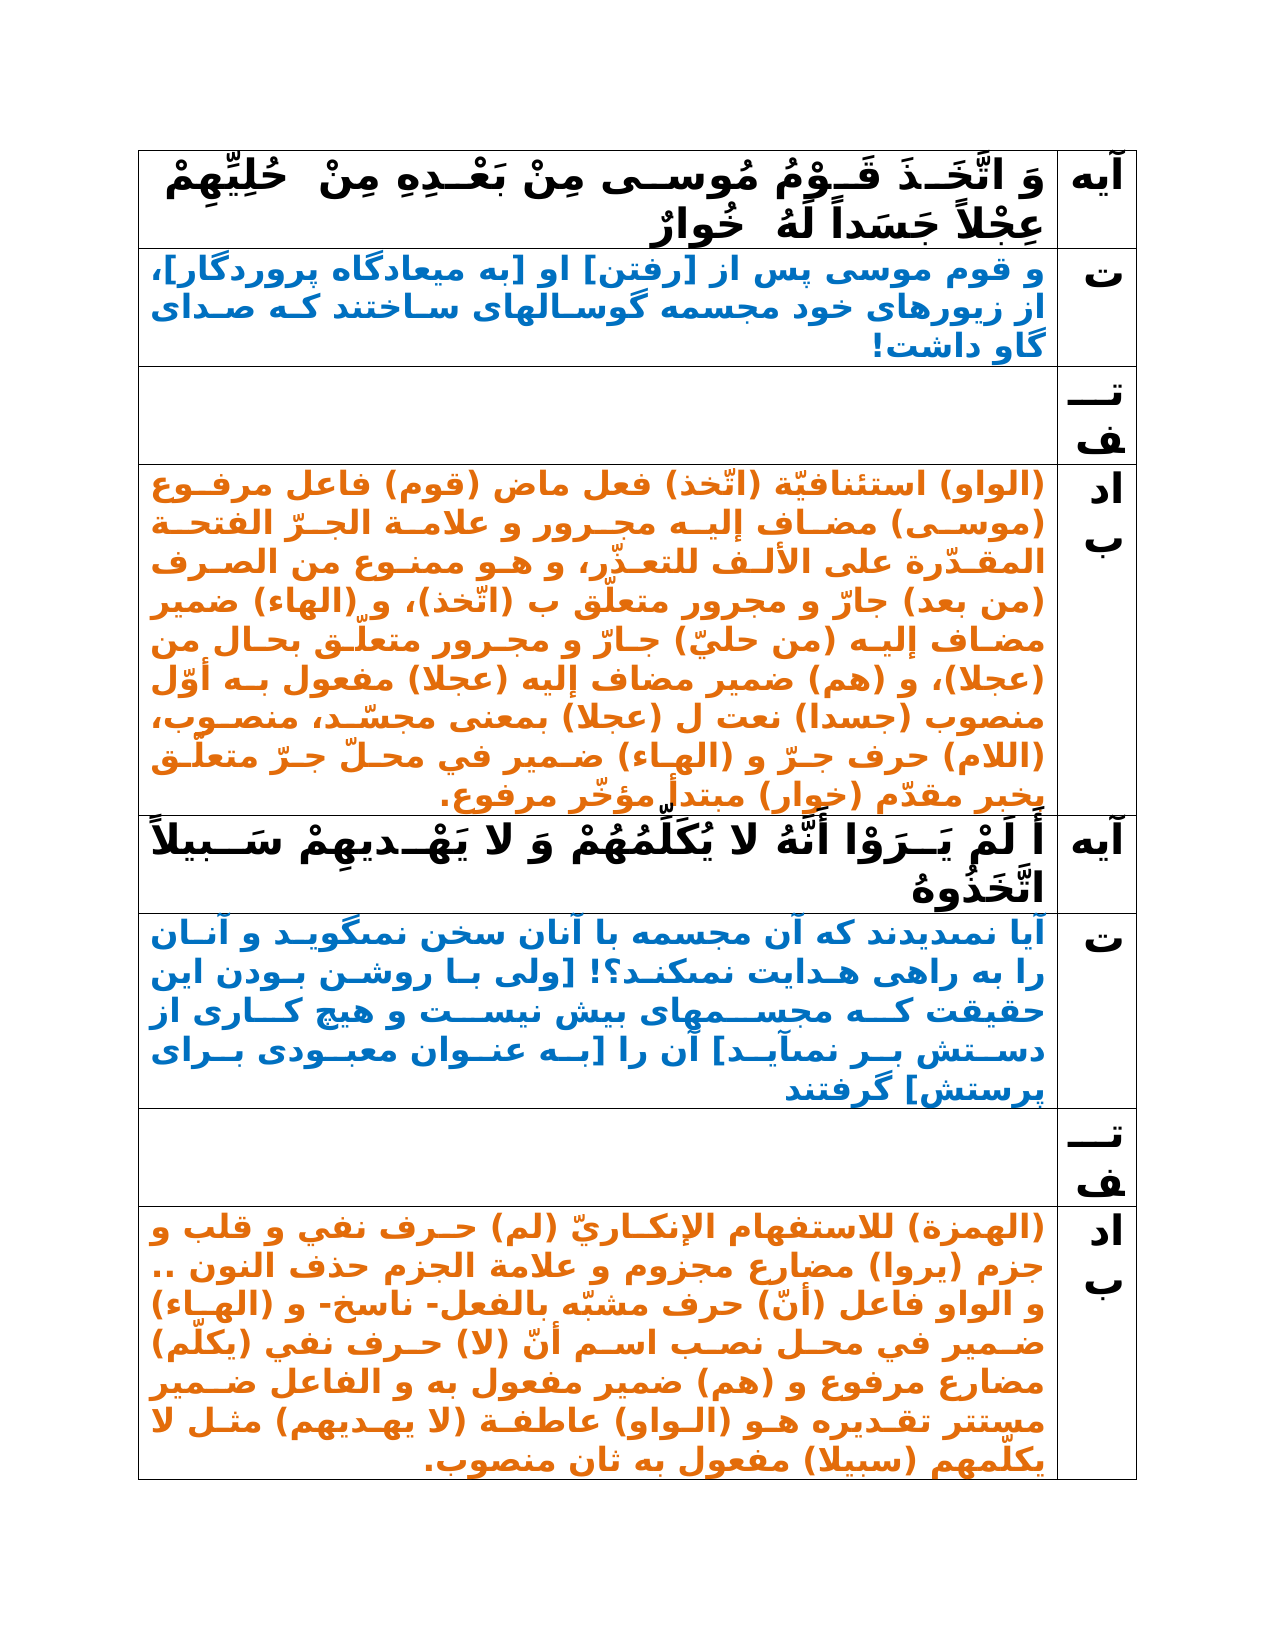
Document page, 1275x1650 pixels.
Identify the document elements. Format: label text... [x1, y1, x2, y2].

table_cell تف [1058, 367, 1136, 464]
table_cell ادب [1058, 465, 1136, 814]
table_cell و قوم موسى پس از [رفتن‏] او [به ميعادگاه پروردگار]، از زيورهاى خود مجسمه گوساله‏اى ساختند كه صداى گاو داشت! [139, 249, 1057, 366]
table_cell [139, 1207, 1057, 1479]
table_cell ت [1058, 914, 1136, 1108]
table_cell وَ اتَّخَذَ قَوْمُ مُوسى‏ مِنْ بَعْدِهِ مِنْ حُلِيِّهِمْ عِجْلاً جَسَداً لَهُ خُوارٌ [139, 151, 1057, 248]
table_cell تف [1058, 1109, 1136, 1206]
table_cell آيا نمى‏ديدند كه آن مجسمه با آنان سخن نمى‏گويد و آنان را به راهى هدايت نمى‏كند؟! [ولى با روشن بودن اين حقيقت كه مجسمه‏اى بيش نيست و هيچ كارى از دستش بر نمى‏آيد] آن را [به عنوان معبودى براى پرستش‏] گرفتند [139, 914, 1057, 1108]
table_cell [139, 367, 1057, 464]
table_cell آیه [1058, 151, 1136, 248]
table_cell ادب [1058, 1207, 1136, 1479]
table_cell ت [1058, 249, 1136, 366]
table_cell [139, 1109, 1057, 1206]
table_cell (الواو) استئنافيّة (اتّخذ) فعل ماض (قوم) فاعل مرفوع (موسى) مضاف إليه مجرور و علامة الجرّ الفتحة المقدّرة على الألف للتعذّر، و هو ممنوع من الصرف (من بعد) جارّ و مجرور متعلّق ب (اتّخذ)، و (الهاء) ضمير مضاف إليه (من حليّ) جارّ و مجرور متعلّق بحال من (عجلا)، و (هم) ضمير مضاف إليه (عجلا) مفعول به أوّل منصوب (جسدا) نعت ل (عجلا) بمعنى مجسّد، منصوب، (اللام) حرف جرّ و (الهاء) ضمير في محلّ جرّ متعلّق بخبر مقدّم (خوار) مبتدأ مؤخّر مرفوع. [139, 465, 1057, 814]
table_cell أَ لَمْ يَرَوْا أَنَّهُ لا يُكَلِّمُهُمْ وَ لا يَهْديهِمْ سَبيلاً اتَّخَذُوهُ [139, 816, 1057, 913]
table_cell آیه [1058, 816, 1136, 913]
